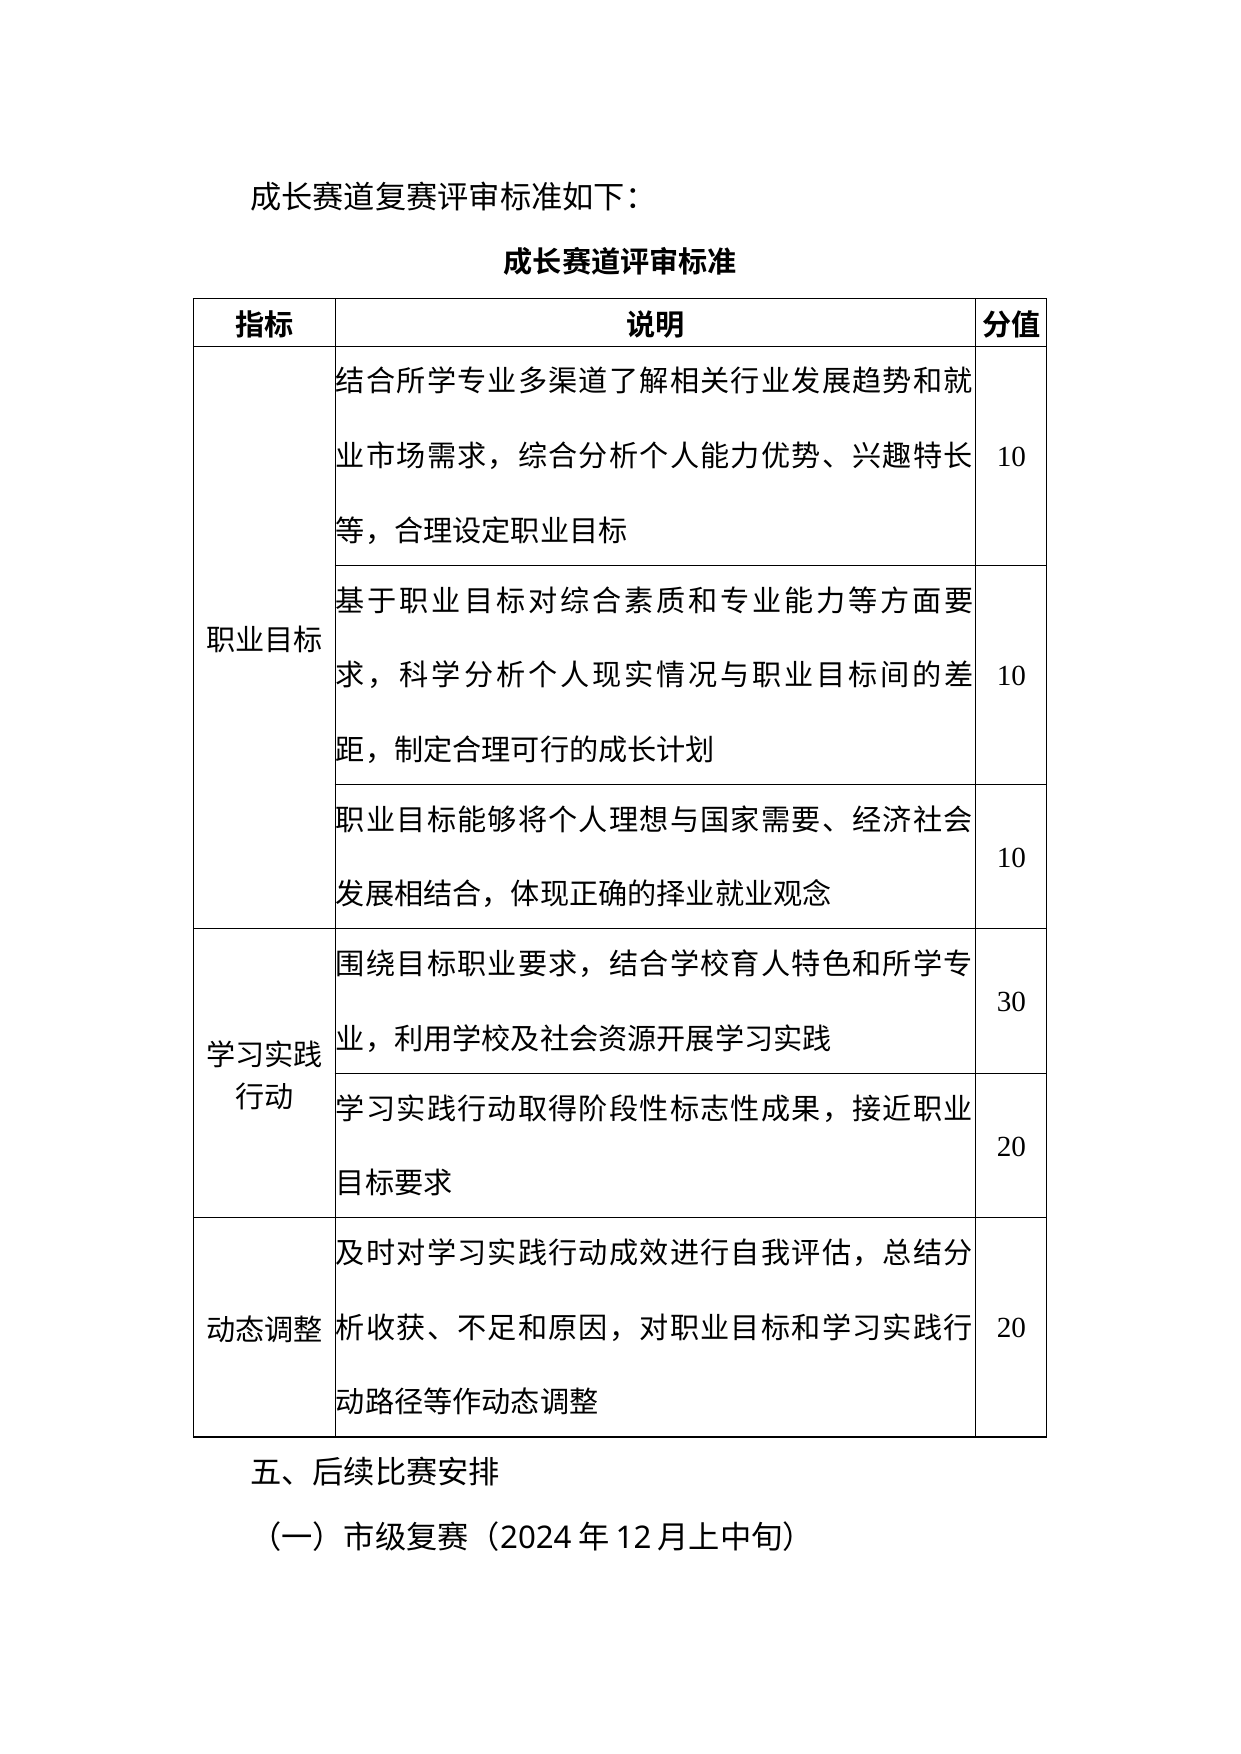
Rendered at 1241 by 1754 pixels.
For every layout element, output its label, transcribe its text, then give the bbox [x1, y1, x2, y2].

table_cell 动态调整 [194, 1218, 335, 1436]
table_header 指标 [194, 299, 335, 346]
text 成长赛道复赛评审标准如下： [187, 162, 1053, 227]
table_cell 10 [976, 566, 1046, 784]
table_cell 及时对学习实践行动成效进行自我评估，总结分析收获、不足和原因，对职业目标和学习实践行动路径等作动态调整 [336, 1218, 975, 1436]
table_cell 20 [976, 1074, 1046, 1217]
table_cell 职业目标能够将个人理想与国家需要、经济社会发展相结合，体现正确的择业就业观念 [336, 785, 975, 928]
table_cell 学习实践行动取得阶段性标志性成果，接近职业目标要求 [336, 1074, 975, 1217]
table_cell 20 [976, 1218, 1046, 1436]
table_header 说明 [336, 299, 975, 346]
table_header 分值 [976, 299, 1046, 346]
table_cell 基于职业目标对综合素质和专业能力等方面要求，科学分析个人现实情况与职业目标间的差距，制定合理可行的成长计划 [336, 566, 975, 784]
text （一）市级复赛（2024年12月上中旬） [187, 1502, 1053, 1567]
table_cell 职业目标 [194, 347, 335, 928]
table_cell 10 [976, 347, 1046, 565]
table_cell 结合所学专业多渠道了解相关行业发展趋势和就业市场需求，综合分析个人能力优势、兴趣特长等，合理设定职业目标 [336, 347, 975, 565]
text 五、后续比赛安排 [187, 1437, 1053, 1502]
table_cell 围绕目标职业要求，结合学校育人特色和所学专业，利用学校及社会资源开展学习实践 [336, 929, 975, 1073]
text 成长赛道评审标准 [187, 227, 1053, 292]
table_cell 学习实践行动 [194, 929, 335, 1217]
table_cell 10 [976, 785, 1046, 928]
table_cell 30 [976, 929, 1046, 1073]
